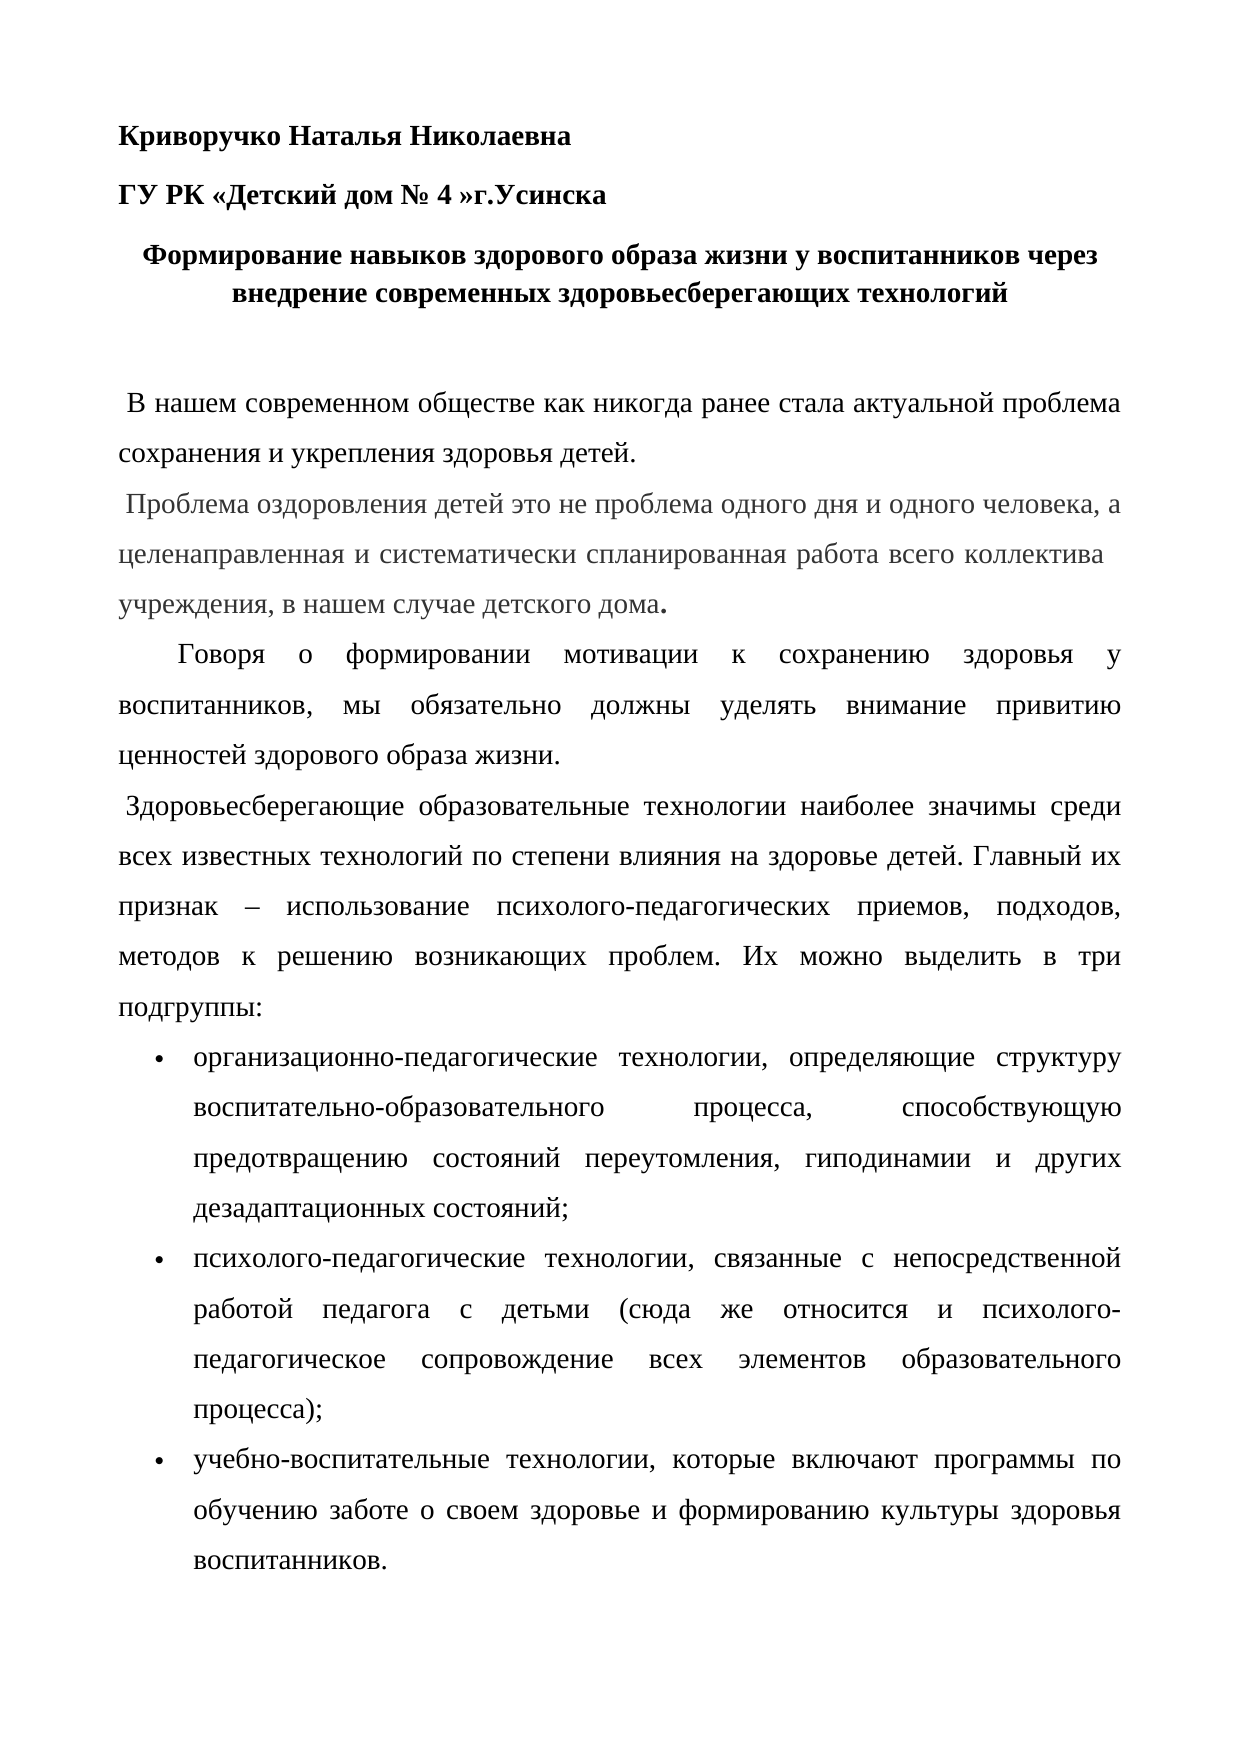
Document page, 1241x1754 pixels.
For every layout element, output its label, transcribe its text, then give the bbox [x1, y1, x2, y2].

text Здоровьесберегающие образовательные технологии наиболее значимы среди всех известных технологий по степени влияния на здоровье детей. Главный их признак – использование психолого-педагогических приемов, подходов, методов к решению возникающих проблем. Их можно выделить в три подгруппы: [118, 788, 1122, 1022]
text В нашем современном обществе как никогда ранее стала актуальной проблема сохранения и укрепления здоровья детей. [118, 385, 1122, 469]
text Говоря о формировании мотивации к сохранению здоровья у воспитанников, мы обязательно должны уделять внимание привитию ценностей здорового образа жизни. [118, 637, 1122, 771]
list организационно-педагогические технологии, определяющие структуру воспитательно-образовательного процесса, способствующую предотвращению состояний переутомления, гиподинамии и других дезадаптационных состояний; [156, 1039, 1122, 1224]
text Проблема оздоровления детей это не проблема одного дня и одного человека, а целенаправленная и систематически спланированная работа всего коллектива учреждения, в нашем случае детского дома. [118, 519, 1122, 620]
list учебно-воспитательные технологии, которые включают программы по обучению заботе о своем здоровье и формированию культуры здоровья воспитанников. [156, 1442, 1122, 1576]
text Криворучко Наталья Николаевна [118, 118, 1122, 152]
list психолого-педагогические технологии, связанные с непосредственной работой педагога с детьми (сюда же относится и психолого-педагогическое сопровождение всех элементов образовательного процесса); [156, 1240, 1122, 1425]
text Формирование навыков здорового образа жизни у воспитанников через внедрение современных здоровьесберегающих технологий [118, 237, 1122, 309]
text ГУ РК «Детский дом № 4 »г.Усинска [118, 177, 1122, 211]
